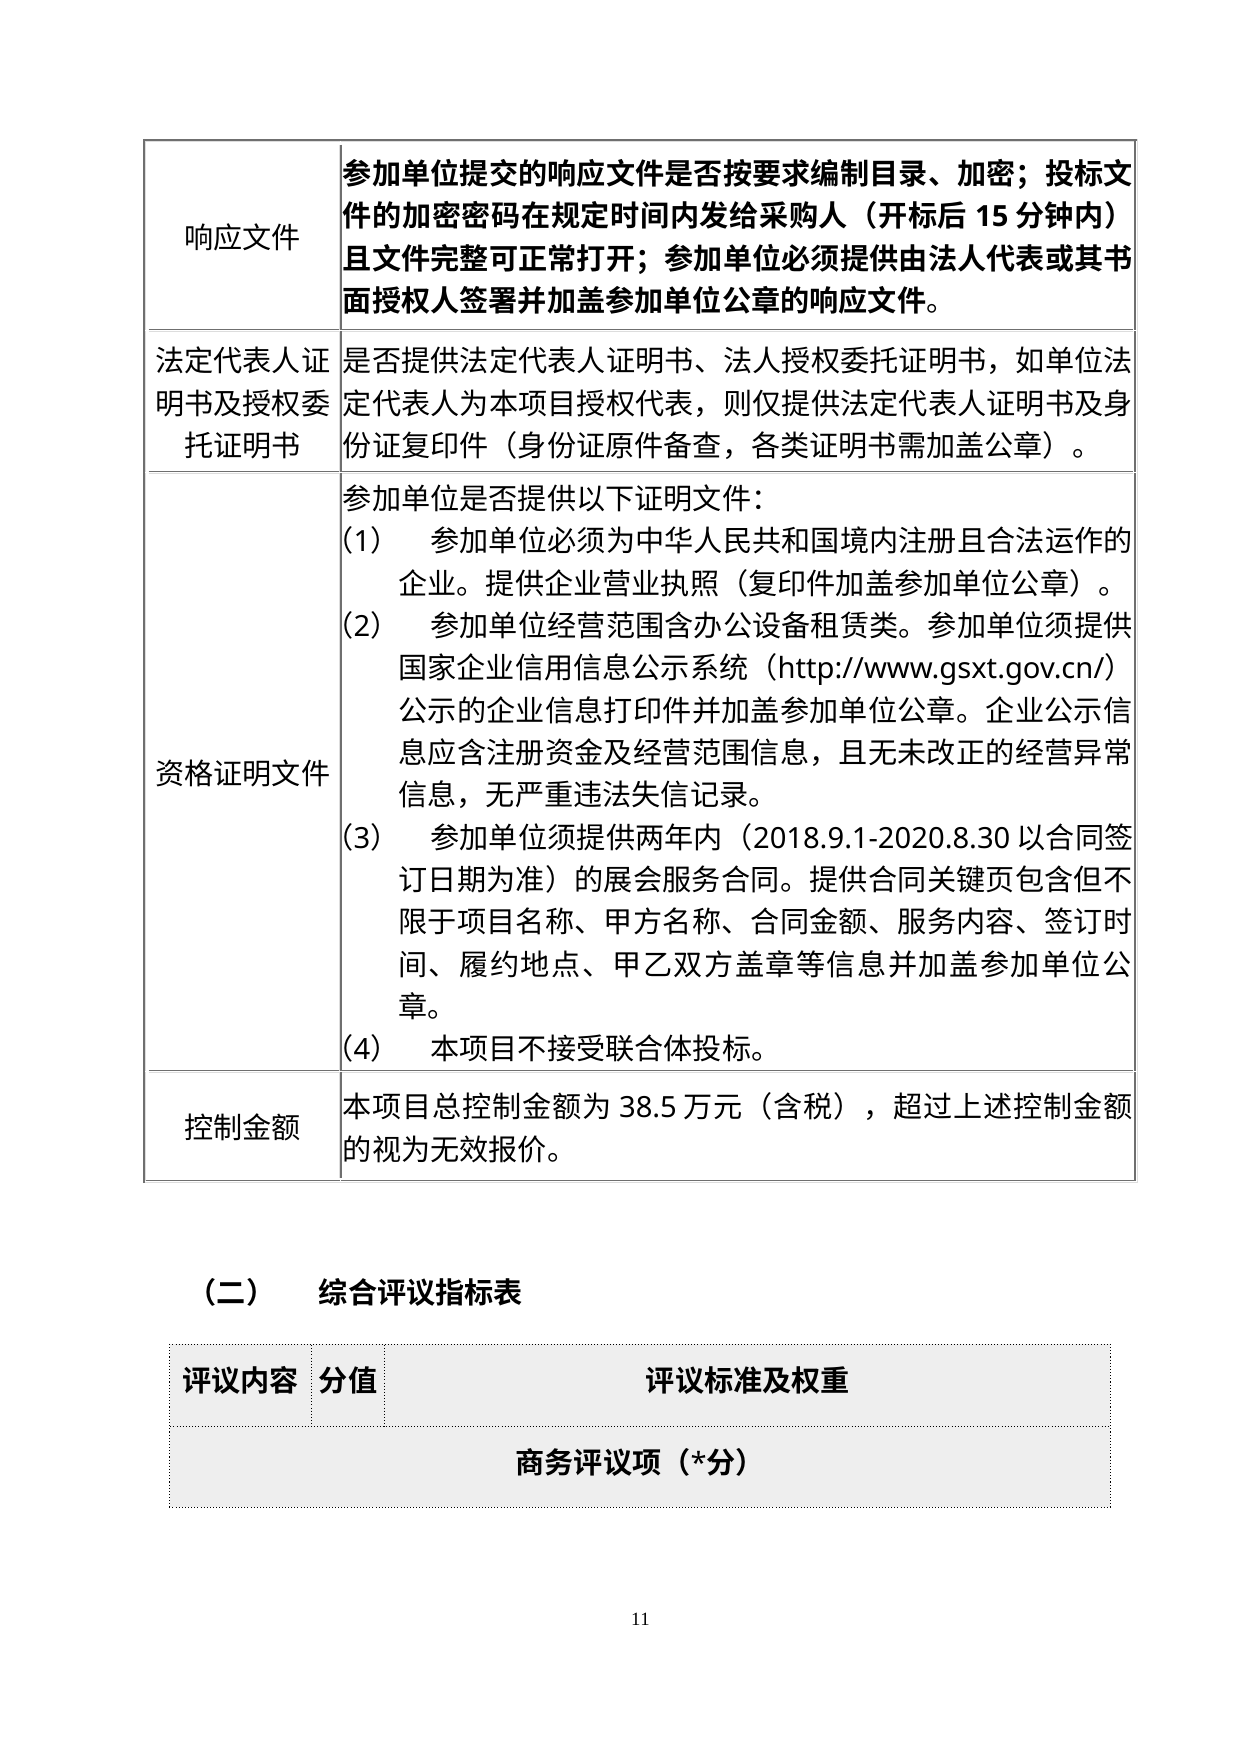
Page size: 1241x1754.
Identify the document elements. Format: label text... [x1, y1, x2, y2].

table_cell 商务评议项（*分） [170, 1426, 1110, 1507]
table_header 分值 [311, 1344, 385, 1426]
table_cell 参加单位是否提供以下证明文件： 参加单位必须为中华人民共和国境内注册且合法运作的企业。提供企业营业执照（复印件加盖参加单位公章）。 参加单位经营范围含办公设备租赁类。参加单位须提供国家企业信用信息公示系统（http://www.gsxt.gov.cn/）公示的企业信息打印件并加盖参加单位公章。企业公示信息应含注册资金及经营范围信息，且无未改正的经营异常信息，无严重违法失信记录。 参加单位须提供两年内（2018.9.1-2020.8.30以合同签订日期为准）的展会服务合同。提供合同关键页包含但不限于项目名称、甲方名称、合同金额、服务内容、签订时间、履约地点、甲乙双方盖章等信息并加盖参加单位公章。 本项目不接受联合体投标。 [340, 471, 1136, 1070]
table_cell 响应文件 [146, 142, 340, 329]
table_cell 资格证明文件 [145, 471, 340, 1070]
table_cell 法定代表人证明书及授权委托证明书 [145, 329, 340, 471]
table_cell 参加单位提交的响应文件是否按要求编制目录、加密；投标文件的加密密码在规定时间内发给采购人（开标后15分钟内）且文件完整可正常打开；参加单位必须提供由法人代表或其书面授权人签署并加盖参加单位公章的响应文件。 [340, 142, 1134, 329]
table_header 评议内容 [170, 1344, 311, 1426]
list 综合评议指标表 [187, 1258, 1093, 1323]
table_header 评议标准及权重 [385, 1344, 1110, 1426]
table_cell 是否提供法定代表人证明书、法人授权委托证明书，如单位法定代表人为本项目授权代表，则仅提供法定代表人证明书及身份证复印件（身份证原件备查，各类证明书需加盖公章）。 [340, 329, 1136, 471]
table_cell 控制金额 [145, 1070, 340, 1179]
table_cell 本项目总控制金额为38.5万元（含税），超过上述控制金额的视为无效报价。 [340, 1070, 1136, 1179]
